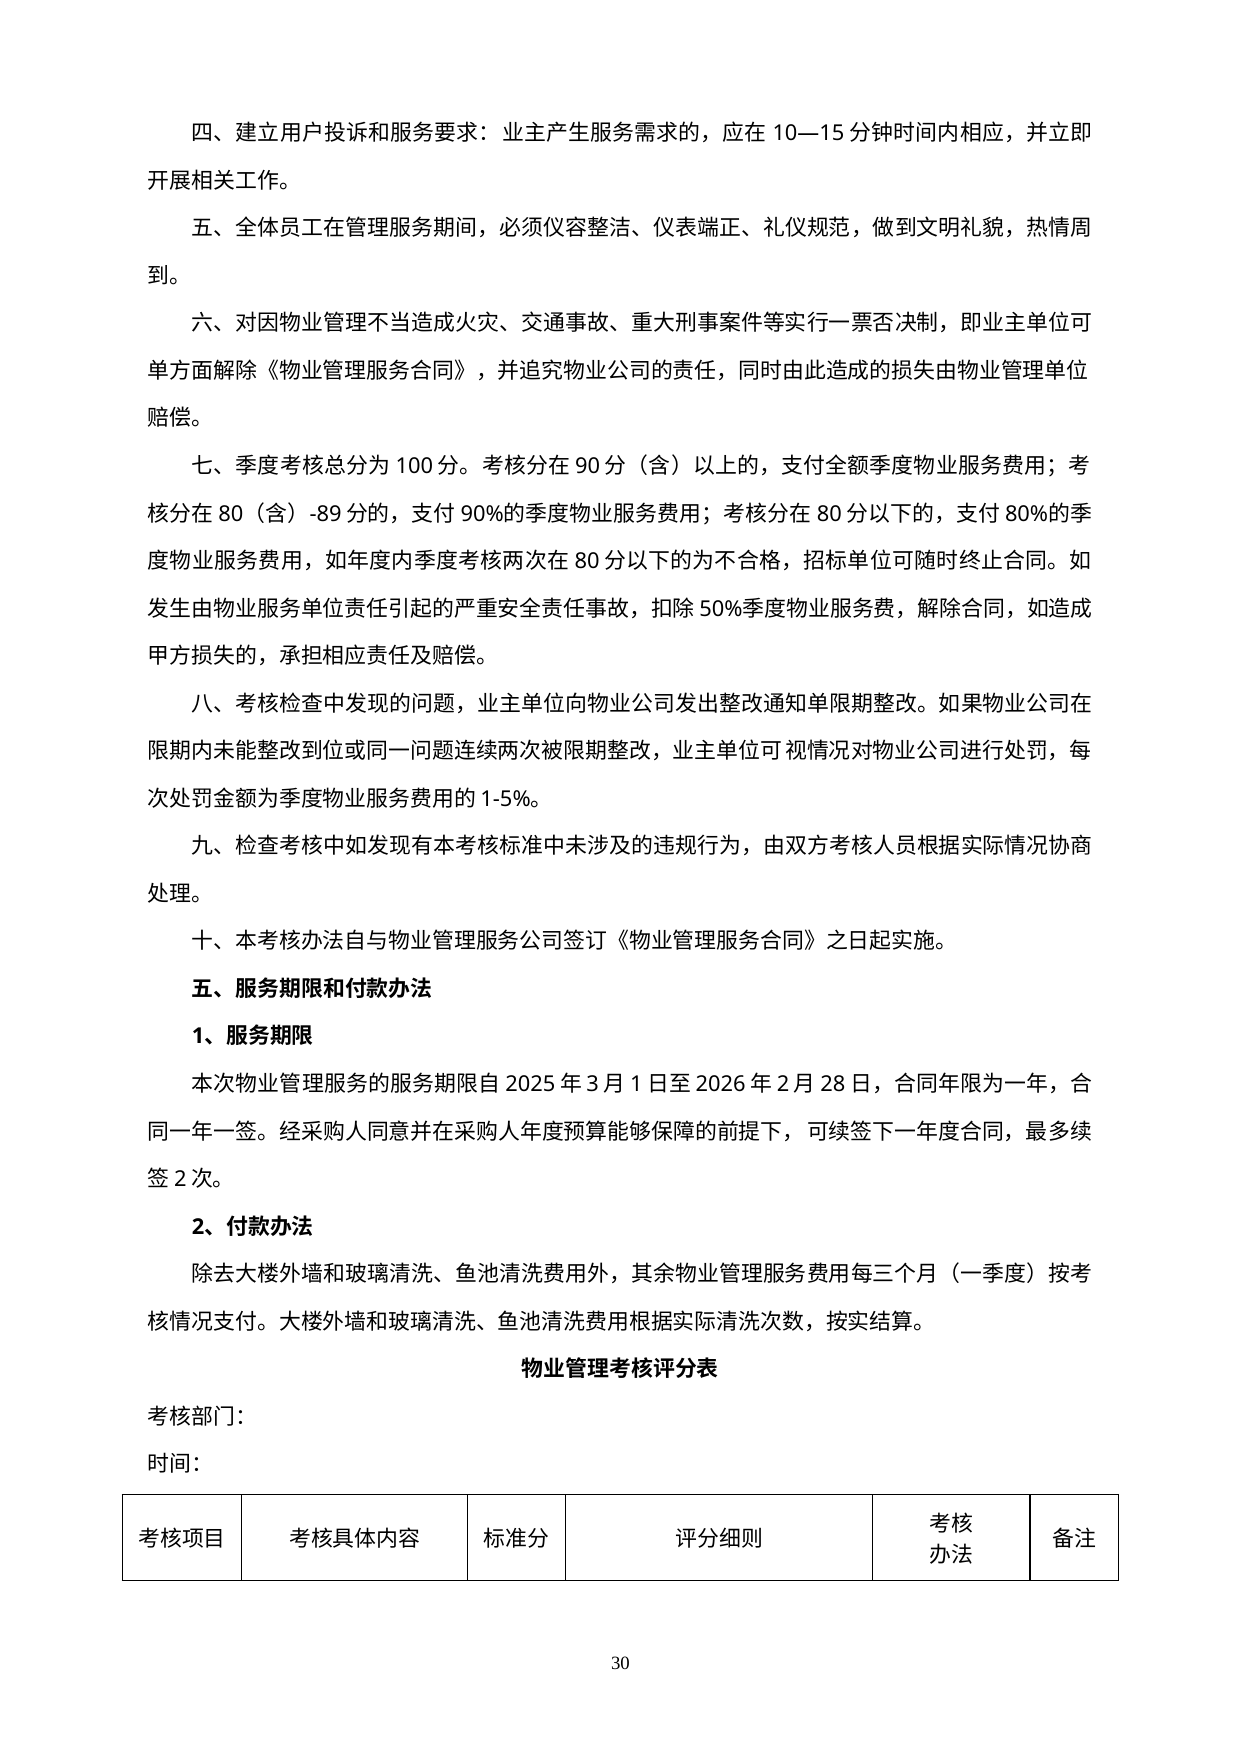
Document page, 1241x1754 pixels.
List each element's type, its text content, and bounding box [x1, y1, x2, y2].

text 2、付款办法 [148, 1209, 1092, 1241]
table_header 备注 [1031, 1495, 1118, 1580]
text 八、考核检查中发现的问题，业主单位向物业公司发出整改通知单限期整改。如果物业公司在限期内未能整改到位或同一问题连续两次被限期整改，业主单位可视情况对物业公司进行处罚，每次处罚金额为季度物业服务费用的1-5%。 [148, 686, 1092, 813]
text 本次物业管理服务的服务期限自2025年3月1日至2026年2月28日，合同年限为一年，合同一年一签。经采购人同意并在采购人年度预算能够保障的前提下，可续签下一年度合同，最多续签2次。 [148, 1066, 1092, 1193]
text 七、季度考核总分为100分。考核分在90分（含）以上的，支付全额季度物业服务费用；考核分在80（含）-89分的，支付90%的季度物业服务费用；考核分在80分以下的，支付80%的季度物业服务费用，如年度内季度考核两次在80分以下的为不合格，招标单位可随时终止合同。如发生由物业服务单位责任引起的严重安全责任事故，扣除50%季度物业服务费，解除合同，如造成甲方损失的，承担相应责任及赔偿。 [148, 448, 1092, 670]
text 四、建立用户投诉和服务要求：业主产生服务需求的，应在10—15分钟时间内相应，并立即开展相关工作。 [148, 115, 1092, 194]
table_header 考核项目 [123, 1495, 241, 1580]
table_header 标准分 [468, 1495, 565, 1580]
text 六、对因物业管理不当造成火灾、交通事故、重大刑事案件等实行一票否决制，即业主单位可单方面解除《物业管理服务合同》，并追究物业公司的责任，同时由此造成的损失由物业管理单位赔偿。 [148, 305, 1092, 432]
table_header 考核具体内容 [242, 1495, 467, 1580]
text 十、本考核办法自与物业管理服务公司签订《物业管理服务合同》之日起实施。 [148, 923, 1092, 955]
table_header 考核 办法 [873, 1495, 1029, 1580]
table_header 评分细则 [566, 1495, 872, 1580]
text 除去大楼外墙和玻璃清洗、鱼池清洗费用外，其余物业管理服务费用每三个月（一季度）按考核情况支付。大楼外墙和玻璃清洗、鱼池清洗费用根据实际清洗次数，按实结算。 [148, 1256, 1092, 1336]
text 五、服务期限和付款办法 [148, 971, 1092, 1003]
text 时间： [148, 1446, 1092, 1478]
text 九、检查考核中如发现有本考核标准中未涉及的违规行为，由双方考核人员根据实际情况协商处理。 [148, 828, 1092, 908]
text 五、全体员工在管理服务期间，必须仪容整洁、仪表端正、礼仪规范，做到文明礼貌，热情周到。 [148, 210, 1092, 289]
text 物业管理考核评分表 [148, 1351, 1092, 1383]
text 考核部门： [148, 1399, 1092, 1431]
text 1、服务期限 [148, 1018, 1092, 1050]
